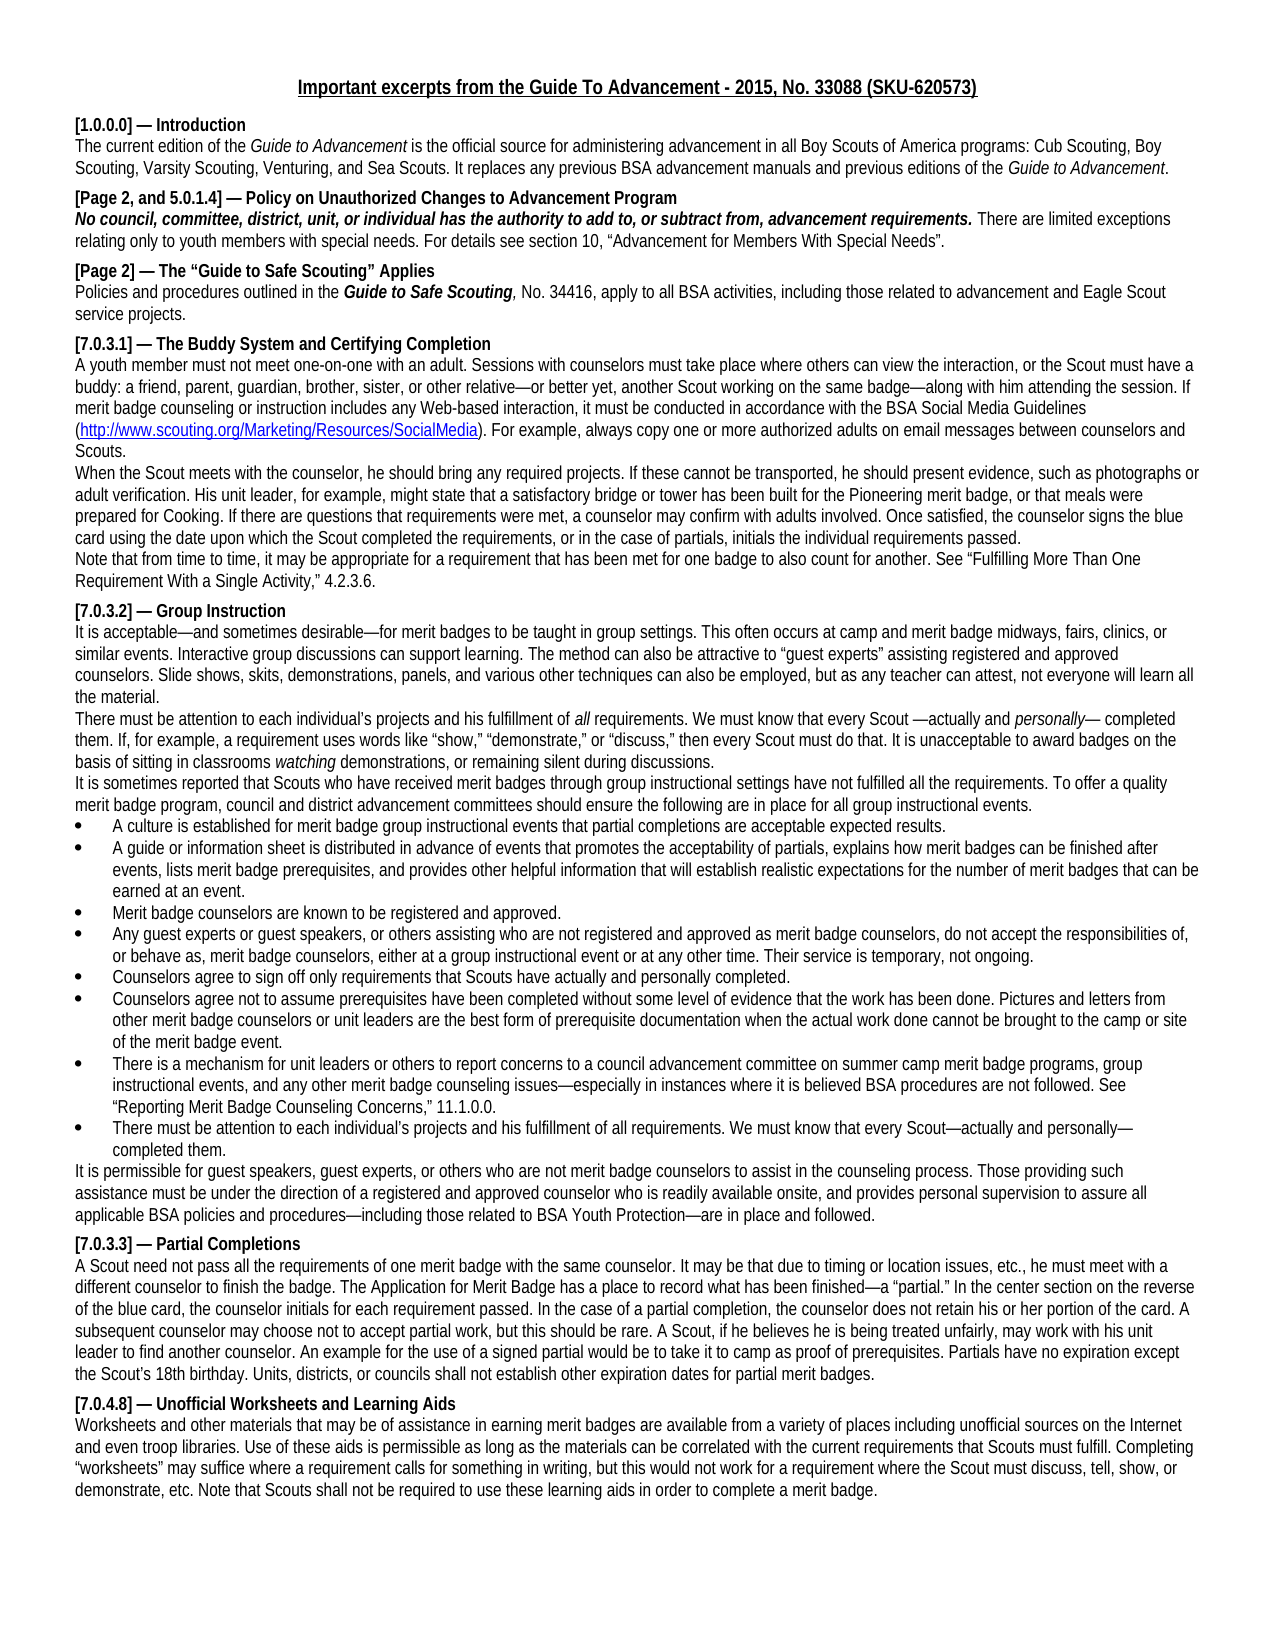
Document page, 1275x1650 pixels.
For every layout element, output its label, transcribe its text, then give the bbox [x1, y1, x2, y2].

text The current edition of the Guide to Advancement is the official source for administering advancement in all Boy Scouts of America programs: Cub Scouting, Boy Scouting, Varsity Scouting, Venturing, and Sea Scouts. It replaces any previous BSA advancement manuals and previous editions of the Guide to Advancement. [75, 135, 1200, 178]
text Note that from time to time, it may be appropriate for a requirement that has been met for one badge to also count for another. See “Fulfilling More Than One Requirement With a Single Activity,” 4.2.3.6. [75, 548, 1200, 591]
text Worksheets and other materials that may be of assistance in earning merit badges are available from a variety of places including unofficial sources on the Internet and even troop libraries. Use of these aids is permissible as long as the materials can be correlated with the current requirements that Scouts must fulfill. Completing “worksheets” may suffice where a requirement calls for something in writing, but this would not work for a requirement where the Scout must discuss, tell, show, or demonstrate, etc. Note that Scouts shall not be required to use these learning aids in order to complete a merit badge. [75, 1414, 1200, 1500]
list A culture is established for merit badge group instructional events that partial completions are acceptable expected results. [75, 815, 1200, 837]
text It is permissible for guest speakers, guest experts, or others who are not merit badge counselors to assist in the counseling process. Those providing such assistance must be under the direction of a registered and approved counselor who is readily available onsite, and provides personal supervision to assure all applicable BSA policies and procedures—including those related to BSA Youth Protection—are in place and followed. [75, 1160, 1200, 1225]
list Merit badge counselors are known to be registered and approved. [75, 902, 1200, 923]
list Counselors agree not to assume prerequisites have been completed without some level of evidence that the work has been done. Pictures and letters from other merit badge counselors or unit leaders are the best form of prerequisite documentation when the actual work done cannot be brought to the camp or site of the merit badge event. [75, 988, 1200, 1052]
text [7.0.3.1] — The Buddy System and Certifying Completion [75, 333, 1200, 354]
text There must be attention to each individual’s projects and his fulfillment of all requirements. We must know that every Scout —actually and personally— completed them. If, for example, a requirement uses words like “show,” “demonstrate,” or “discuss,” then every Scout must do that. It is unacceptable to award badges on the basis of sitting in classrooms watching demonstrations, or remaining silent during discussions. [75, 707, 1200, 772]
text Policies and procedures outlined in the Guide to Safe Scouting, No. 34416, apply to all BSA activities, including those related to advancement and Eagle Scout service projects. [75, 281, 1200, 324]
text A Scout need not pass all the requirements of one merit badge with the same counselor. It may be that due to timing or location issues, etc., he must meet with a different counselor to finish the badge. The Application for Merit Badge has a place to record what has been finished—a “partial.” In the center section on the reverse of the blue card, the counselor initials for each requirement passed. In the case of a partial completion, the counselor does not retain his or her portion of the card. A subsequent counselor may choose not to accept partial work, but this should be rare. A Scout, if he believes he is being treated unfairly, may work with his unit leader to find another counselor. An example for the use of a signed partial would be to take it to camp as proof of prerequisites. Partials have no expiration except the Scout’s 18th birthday. Units, districts, or councils shall not establish other expiration dates for partial merit badges. [75, 1255, 1200, 1384]
text It is acceptable—and sometimes desirable—for merit badges to be taught in group settings. This often occurs at camp and merit badge midways, fairs, clinics, or similar events. Interactive group discussions can support learning. The method can also be attractive to “guest experts” assisting registered and approved counselors. Slide shows, skits, demonstrations, panels, and various other techniques can also be employed, but as any teacher can attest, not everyone will learn all the material. [75, 621, 1200, 707]
text [7.0.4.8] — Unofficial Worksheets and Learning Aids [75, 1393, 1200, 1414]
list Counselors agree to sign off only requirements that Scouts have actually and personally completed. [75, 966, 1200, 988]
list Any guest experts or guest speakers, or others assisting who are not registered and approved as merit badge counselors, do not accept the responsibilities of, or behave as, merit badge counselors, either at a group instructional event or at any other time. Their service is temporary, not ongoing. [75, 923, 1200, 966]
list There is a mechanism for unit leaders or others to report concerns to a council advancement committee on summer camp merit badge programs, group instructional events, and any other merit badge counseling issues—especially in instances where it is believed BSA procedures are not followed. See “Reporting Merit Badge Counseling Concerns,” 11.1.0.0. [75, 1052, 1200, 1117]
text [Page 2, and 5.0.1.4] — Policy on Unauthorized Changes to Advancement Program [75, 187, 1200, 208]
text [7.0.3.3] — Partial Completions [75, 1233, 1200, 1255]
text It is sometimes reported that Scouts who have received merit badges through group instructional settings have not fulfilled all the requirements. To offer a quality merit badge program, council and district advancement committees should ensure the following are in place for all group instructional events. [75, 772, 1200, 815]
text [7.0.3.2] — Group Instruction [75, 600, 1200, 621]
text [1.0.0.0] — Introduction [75, 113, 1200, 135]
text When the Scout meets with the counselor, he should bring any required projects. If these cannot be transported, he should present evidence, such as photographs or adult verification. His unit leader, for example, might state that a satisfactory bridge or tower has been built for the Pioneering merit badge, or that meals were prepared for Cooking. If there are questions that requirements were met, a counselor may confirm with adults involved. Once satisfied, the counselor signs the blue card using the date upon which the Scout completed the requirements, or in the case of partials, initials the individual requirements passed. [75, 462, 1200, 548]
list A guide or information sheet is distributed in advance of events that promotes the acceptability of partials, explains how merit badges can be finished after events, lists merit badge prerequisites, and provides other helpful information that will establish realistic expectations for the number of merit badges that can be earned at an event. [75, 837, 1200, 902]
list There must be attention to each individual’s projects and his fulfillment of all requirements. We must know that every Scout—actually and personally—completed them. [75, 1117, 1200, 1160]
text No council, committee, district, unit, or individual has the authority to add to, or subtract from, advancement requirements. There are limited exceptions relating only to youth members with special needs. For details see section 10, “Advancement for Members With Special Needs”. [75, 208, 1200, 251]
text [Page 2] — The “Guide to Safe Scouting” Applies [75, 259, 1200, 281]
text A youth member must not meet one-on-one with an adult. Sessions with counselors must take place where others can view the interaction, or the Scout must have a buddy: a friend, parent, guardian, brother, sister, or other relative—or better yet, another Scout working on the same badge—along with him attending the session. If merit badge counseling or instruction includes any Web-based interaction, it must be conducted in accordance with the BSA Social Media Guidelines (http://www.scouting.org/Marketing/Resources/SocialMedia). For example, always copy one or more authorized adults on email messages between counselors and Scouts. [75, 354, 1200, 462]
